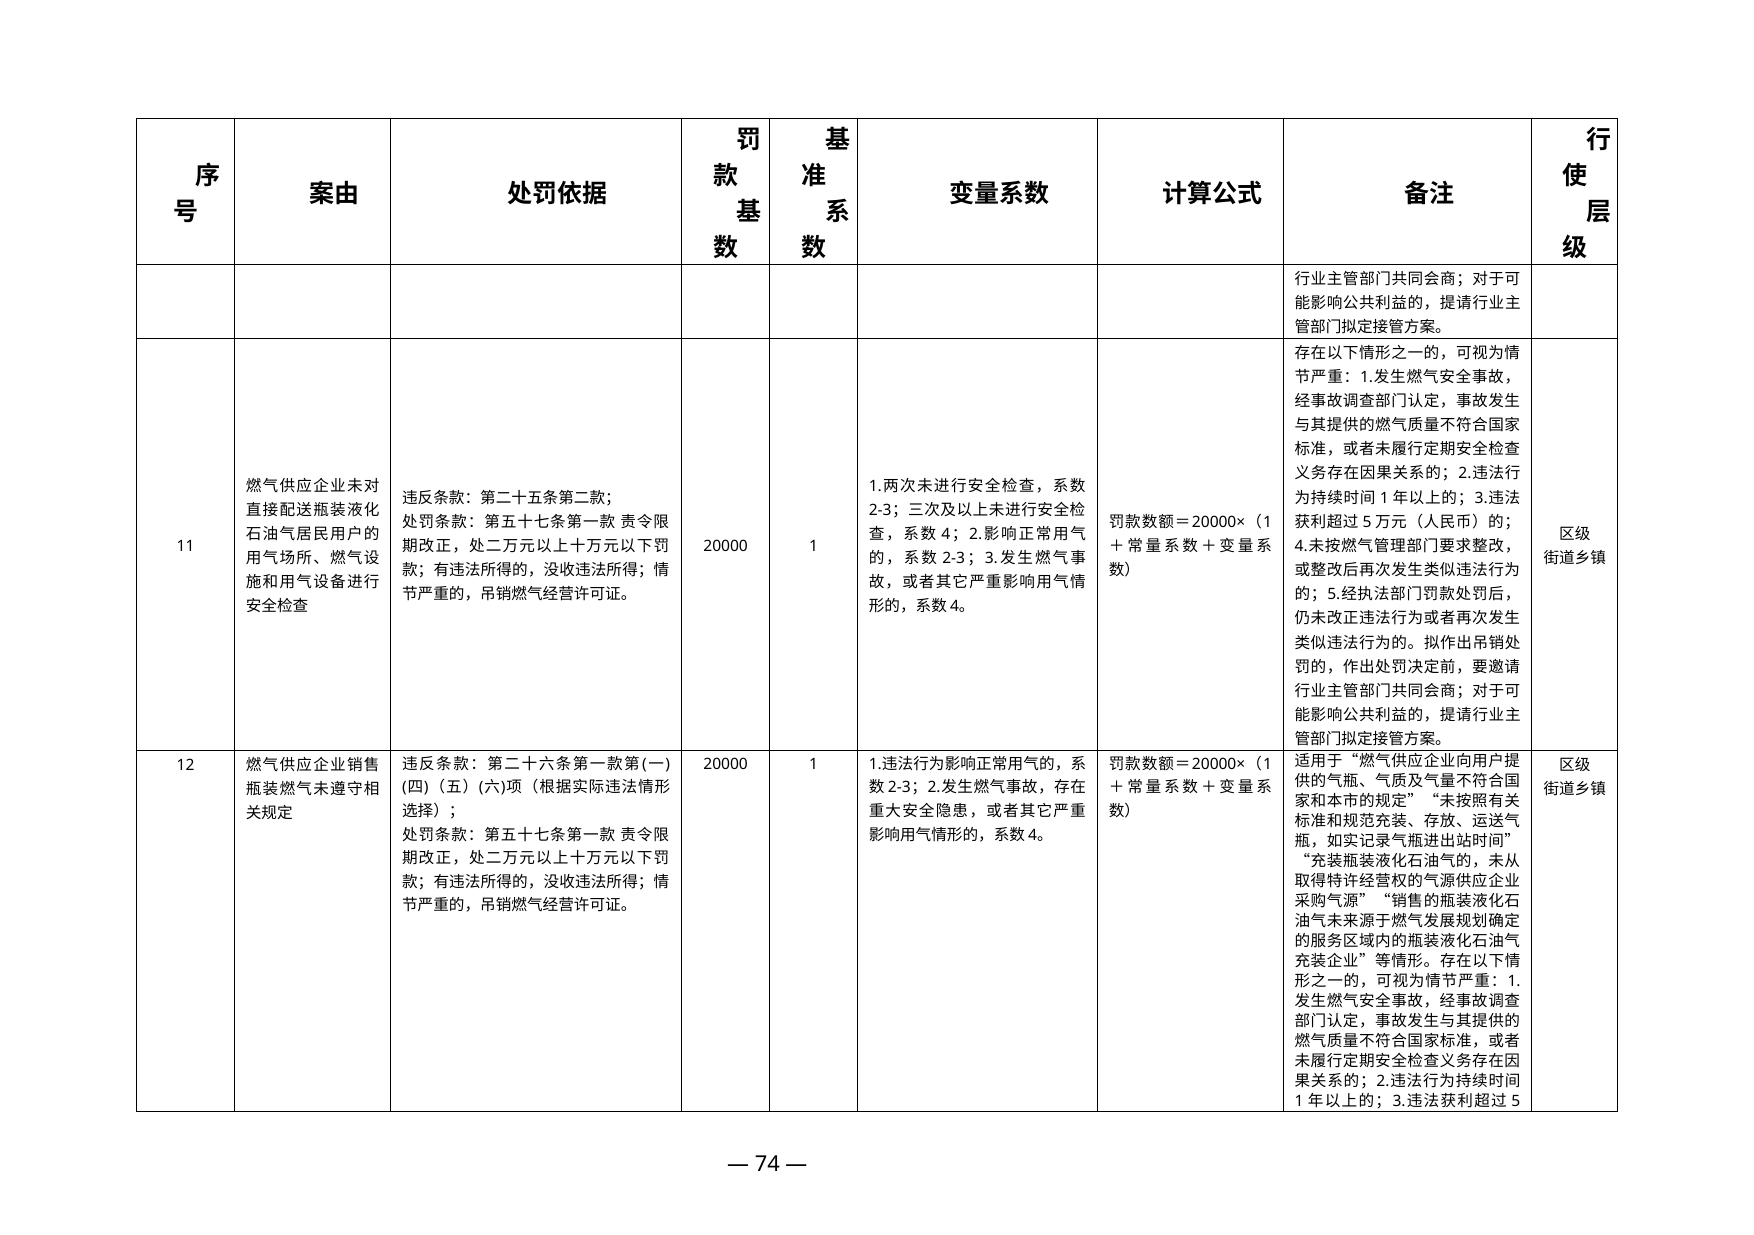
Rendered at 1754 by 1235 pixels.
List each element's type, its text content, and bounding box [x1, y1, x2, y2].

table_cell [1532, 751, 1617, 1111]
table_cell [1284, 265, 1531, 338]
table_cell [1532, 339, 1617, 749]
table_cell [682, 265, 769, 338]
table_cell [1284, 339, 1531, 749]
table_header 基准 系数 [770, 119, 857, 264]
table_header 序号 [137, 119, 234, 264]
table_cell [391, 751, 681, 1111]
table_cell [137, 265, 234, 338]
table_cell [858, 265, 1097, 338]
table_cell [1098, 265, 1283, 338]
table_header 备注 [1284, 119, 1531, 264]
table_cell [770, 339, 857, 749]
table_header 案由 [235, 119, 390, 264]
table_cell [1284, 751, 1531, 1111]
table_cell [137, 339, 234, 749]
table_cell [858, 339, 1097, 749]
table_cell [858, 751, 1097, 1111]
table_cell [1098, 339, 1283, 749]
table_header 行使 层级 [1532, 119, 1617, 264]
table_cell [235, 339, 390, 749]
table_header 计算公式 [1098, 119, 1283, 264]
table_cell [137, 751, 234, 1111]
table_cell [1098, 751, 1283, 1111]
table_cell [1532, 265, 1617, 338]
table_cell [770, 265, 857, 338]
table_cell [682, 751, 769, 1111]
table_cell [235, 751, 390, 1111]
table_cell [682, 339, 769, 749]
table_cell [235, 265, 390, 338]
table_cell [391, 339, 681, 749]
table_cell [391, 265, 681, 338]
table_header 罚款 基数 [682, 119, 769, 264]
table_header 处罚依据 [391, 119, 681, 264]
table_header 变量系数 [858, 119, 1097, 264]
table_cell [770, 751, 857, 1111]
